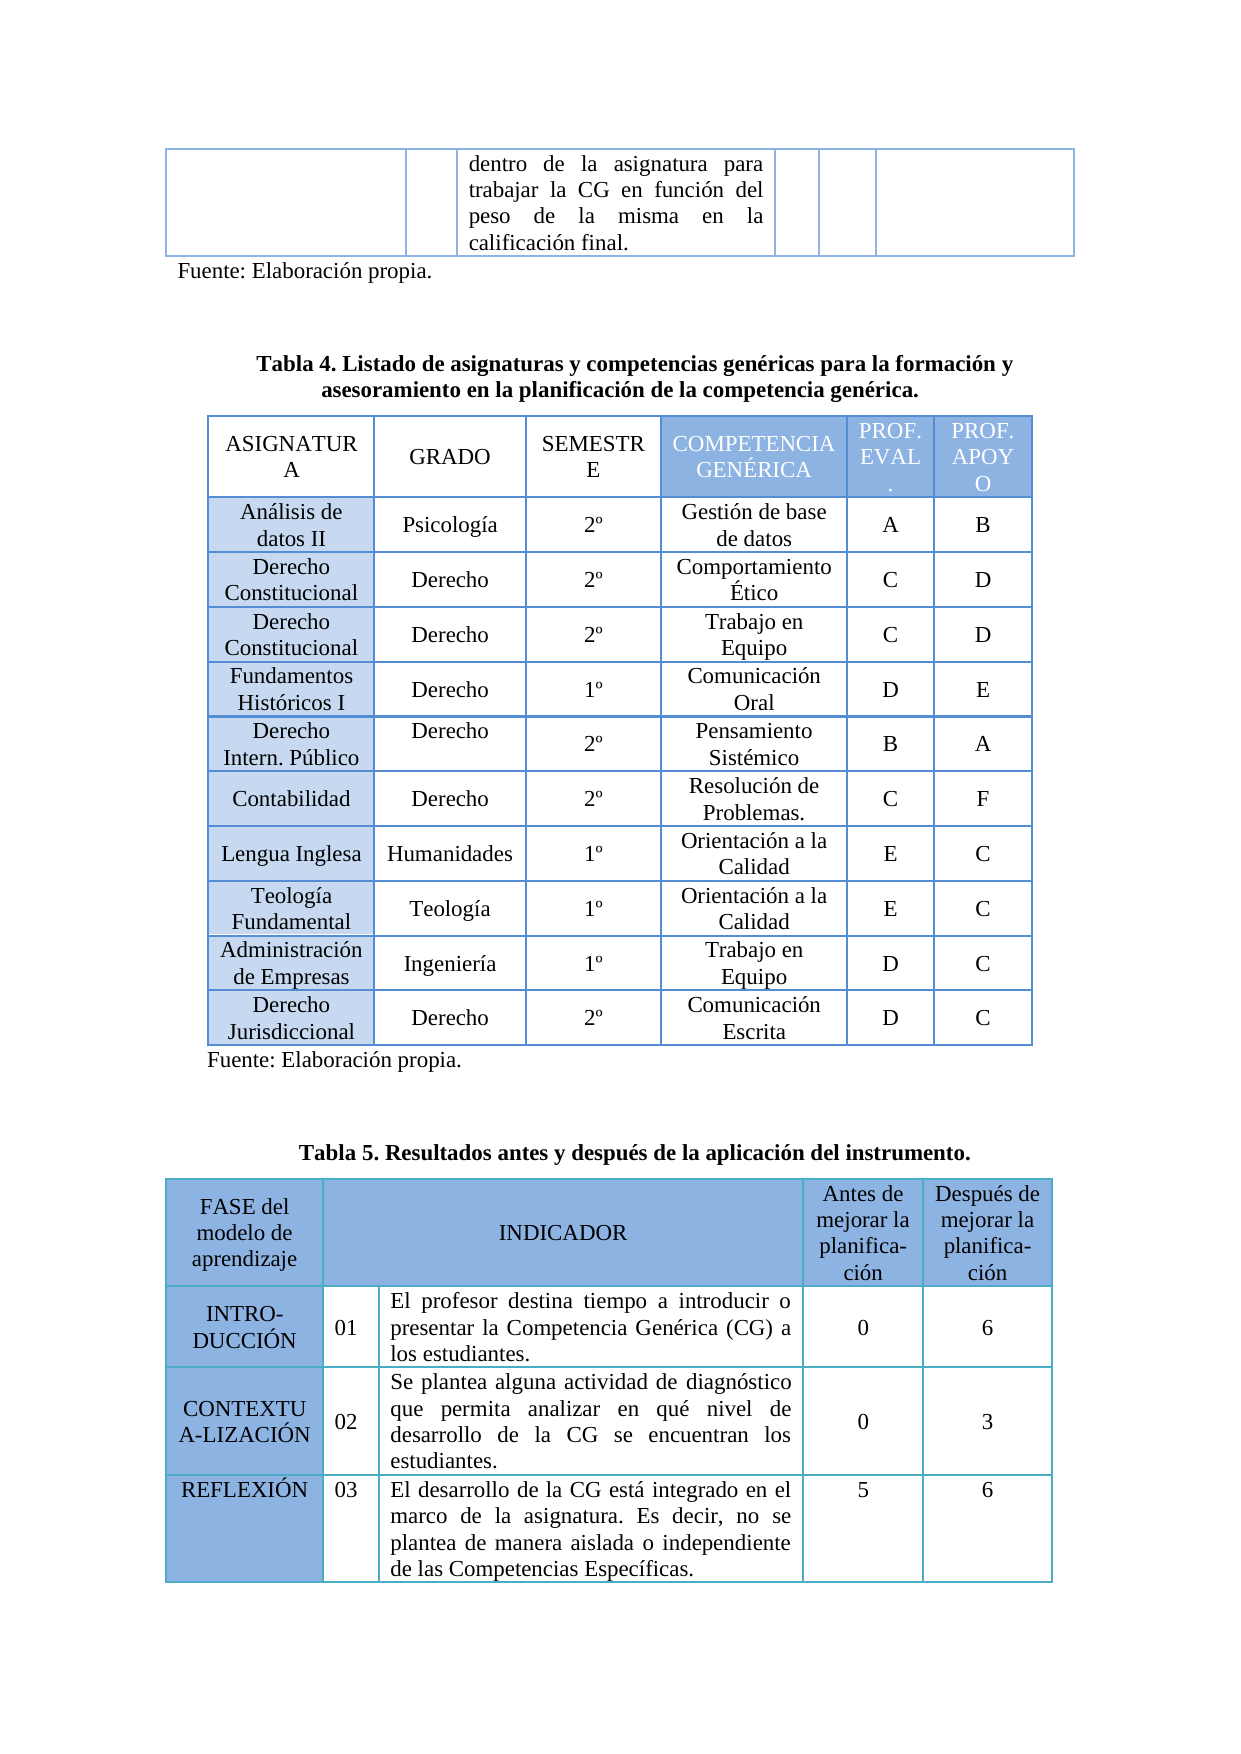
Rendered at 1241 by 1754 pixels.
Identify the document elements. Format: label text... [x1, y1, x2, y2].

table_cell E [935, 663, 1031, 715]
table_cell Análisis de datos II [209, 498, 373, 551]
table_cell B [848, 718, 933, 770]
table_cell Humanidades [375, 827, 525, 880]
table_cell [820, 150, 875, 255]
table_header INDICADOR [324, 1180, 802, 1285]
table_header Después de mejorar la planifica-ción [924, 1180, 1051, 1285]
table_header PROF. EVAL. [848, 417, 933, 496]
table_cell 0 [804, 1287, 922, 1366]
text Fuente: Elaboración propia. [177, 1046, 1063, 1072]
table_cell B [935, 498, 1031, 551]
table_cell Comunicación Escrita [662, 991, 846, 1044]
table_cell D [848, 663, 933, 715]
table_cell Derecho Constitucional [209, 553, 373, 606]
table_cell Derecho [375, 991, 525, 1044]
table_cell Administración de Empresas [209, 937, 373, 989]
text Tabla 5. Resultados antes y después de la aplicación del instrumento. [177, 1139, 1063, 1165]
table_cell 0 [804, 1368, 922, 1474]
text Tabla 4. Listado de asignaturas y competencias genéricas para la formación y asesoramiento en la planificación de la competencia genérica. [177, 350, 1063, 402]
table_cell [877, 150, 1073, 255]
text Fuente: Elaboración propia. [177, 257, 1063, 283]
table_header ASIGNATURA [209, 417, 373, 496]
table_cell C [935, 827, 1031, 880]
table_header Antes de mejorar la planifica-ción [804, 1180, 922, 1285]
table_cell 5 [804, 1476, 922, 1581]
table_cell 17 [407, 150, 456, 255]
table_cell 2º [527, 718, 660, 770]
table_header SEMESTRE [527, 417, 660, 496]
table_header PROF. APOYO [935, 417, 1031, 496]
table_cell A [935, 718, 1031, 770]
table_cell 2º [527, 553, 660, 606]
table_cell Derecho Intern. Público [209, 718, 373, 770]
table_cell REFLEXIÓN [167, 1476, 322, 1581]
table_cell C [935, 882, 1031, 934]
table_cell D [935, 608, 1031, 661]
table_cell 2º [527, 498, 660, 551]
table_cell El desarrollo de la CG está integrado en el marco de la asignatura. Es decir, no se plantea de manera aislada o independiente de las Competencias Específicas. [380, 1476, 802, 1581]
table_cell Derecho [375, 663, 525, 715]
table_cell Teología [375, 882, 525, 934]
table_cell 2º [527, 772, 660, 825]
table_cell Gestión de base de datos [662, 498, 846, 551]
table_cell 1º [527, 827, 660, 880]
table_cell Teología Fundamental [209, 882, 373, 934]
table_cell D [848, 937, 933, 989]
table_cell Derecho Constitucional [209, 608, 373, 661]
table_cell Resolución de Problemas. [662, 772, 846, 825]
table_cell Derecho Jurisdiccional [209, 991, 373, 1044]
table_cell D [848, 991, 933, 1044]
table_cell 1º [527, 882, 660, 934]
table_cell F [935, 772, 1031, 825]
table_header FASE del modelo de aprendizaje [167, 1180, 322, 1285]
table_cell 02 [324, 1368, 378, 1474]
table_cell 3 [924, 1368, 1051, 1474]
table_cell C [935, 991, 1031, 1044]
table_cell 03 [324, 1476, 378, 1581]
table_cell Trabajo en Equipo [662, 608, 846, 661]
table_cell Se plantea alguna actividad de diagnóstico que permita analizar en qué nivel de desarrollo de la CG se encuentran los estudiantes. [380, 1368, 802, 1474]
table_cell Ingeniería [375, 937, 525, 989]
table_cell C [848, 608, 933, 661]
table_cell Lengua Inglesa [209, 827, 373, 880]
table_cell CONTEXTUA-LIZACIÓN [167, 1368, 322, 1474]
table_header GRADO [375, 417, 525, 496]
table_cell 1º [527, 937, 660, 989]
table_cell 6 [924, 1476, 1051, 1581]
table_cell E [848, 882, 933, 934]
table_cell 2º [527, 608, 660, 661]
table_cell Orientación a la Calidad [662, 882, 846, 934]
table_cell Psicología [375, 498, 525, 551]
table_cell Pensamiento Sistémico [662, 718, 846, 770]
table_cell Trabajo en Equipo [662, 937, 846, 989]
table_cell Derecho [375, 718, 525, 770]
table_cell 6 [924, 1287, 1051, 1366]
table_cell Derecho [375, 772, 525, 825]
table_cell 1º [527, 663, 660, 715]
table_cell Comunicación Oral [662, 663, 846, 715]
table_header COMPETENCIA GENÉRICA [662, 417, 846, 496]
table_cell Comportamiento Ético [662, 553, 846, 606]
table_cell Derecho [375, 608, 525, 661]
table_cell A [848, 498, 933, 551]
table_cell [458, 150, 774, 255]
table_cell C [935, 937, 1031, 989]
table_cell C [848, 772, 933, 825]
table_cell C [848, 553, 933, 606]
table_cell Orientación a la Calidad [662, 827, 846, 880]
table_cell Contabilidad [209, 772, 373, 825]
table_cell E [848, 827, 933, 880]
table_cell D [935, 553, 1031, 606]
table_cell Fundamentos Históricos I [209, 663, 373, 715]
table_cell 2º [527, 991, 660, 1044]
table_cell Derecho [375, 553, 525, 606]
table_cell 01 [324, 1287, 378, 1366]
table_cell INTRO-DUCCIÓN [167, 1287, 322, 1366]
table_cell [776, 150, 818, 255]
table_cell El profesor destina tiempo a introducir o presentar la Competencia Genérica (CG) a los estudiantes. [380, 1287, 802, 1366]
